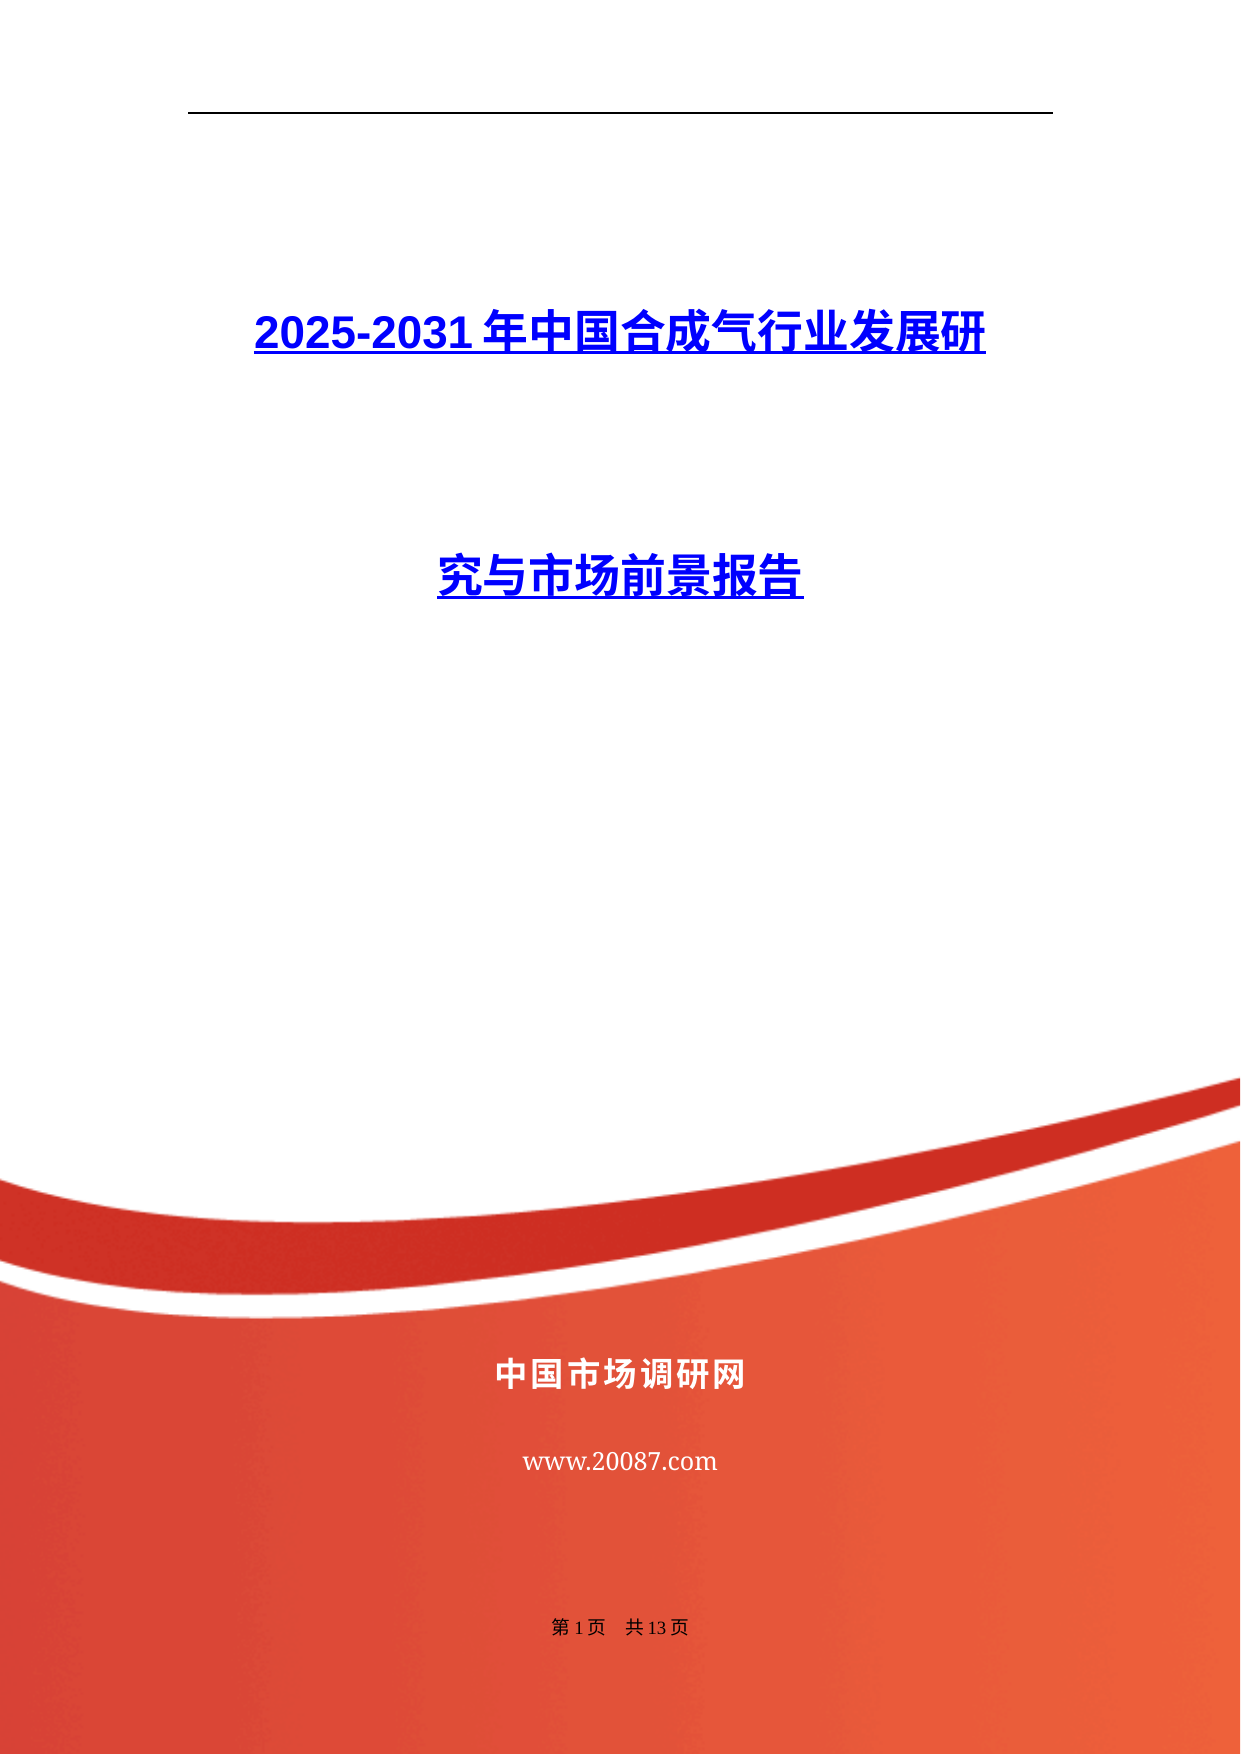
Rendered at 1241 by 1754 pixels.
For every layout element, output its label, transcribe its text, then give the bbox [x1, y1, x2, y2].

text www.20087.com [187, 1428, 1053, 1493]
picture [0, 1006, 1241, 1754]
table_header 2025-2031年中国合成气行业发展研究与市场前景报告 [188, 207, 1053, 773]
subtitle 中国市场调研网 [187, 1339, 1053, 1404]
